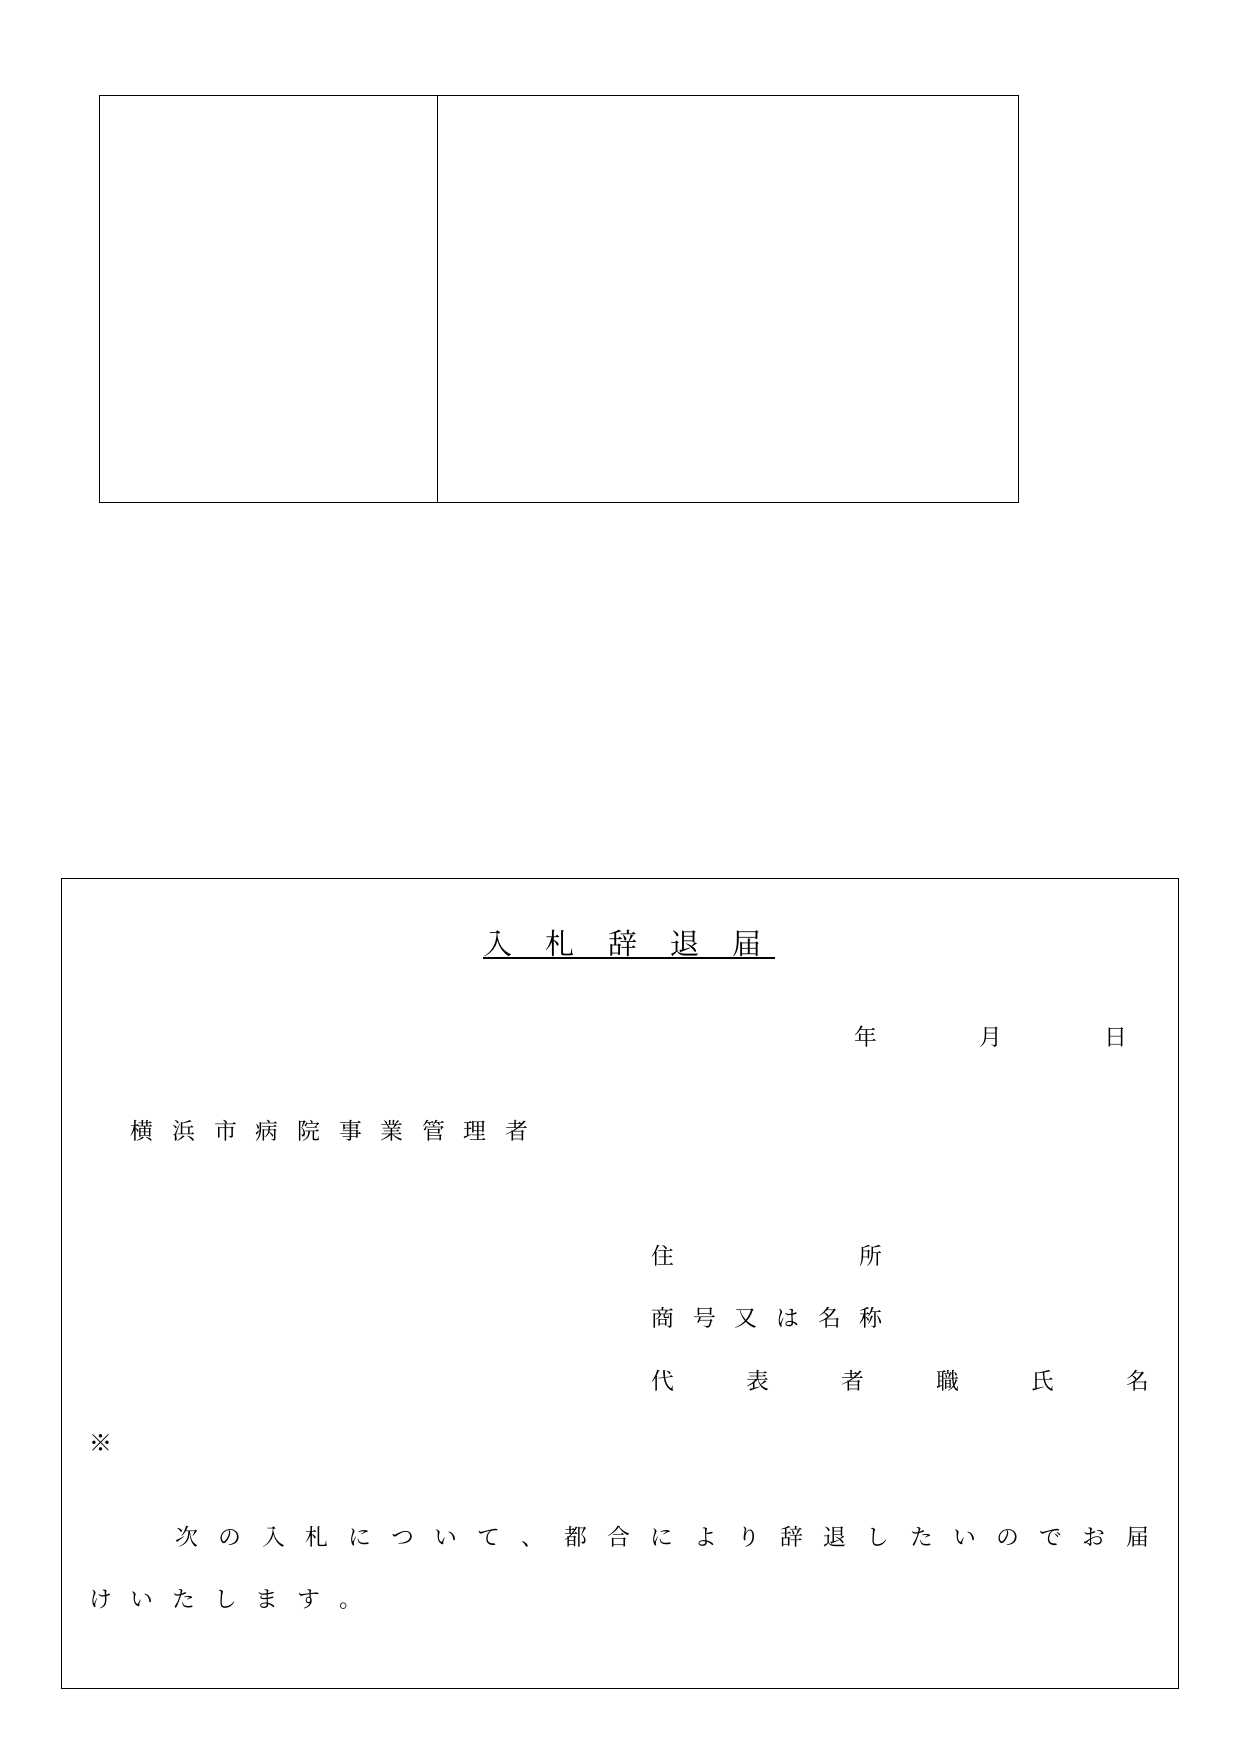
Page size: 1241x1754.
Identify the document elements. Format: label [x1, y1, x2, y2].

table_cell [100, 96, 437, 502]
table_header [62, 879, 1178, 1688]
table_cell [438, 96, 1018, 502]
